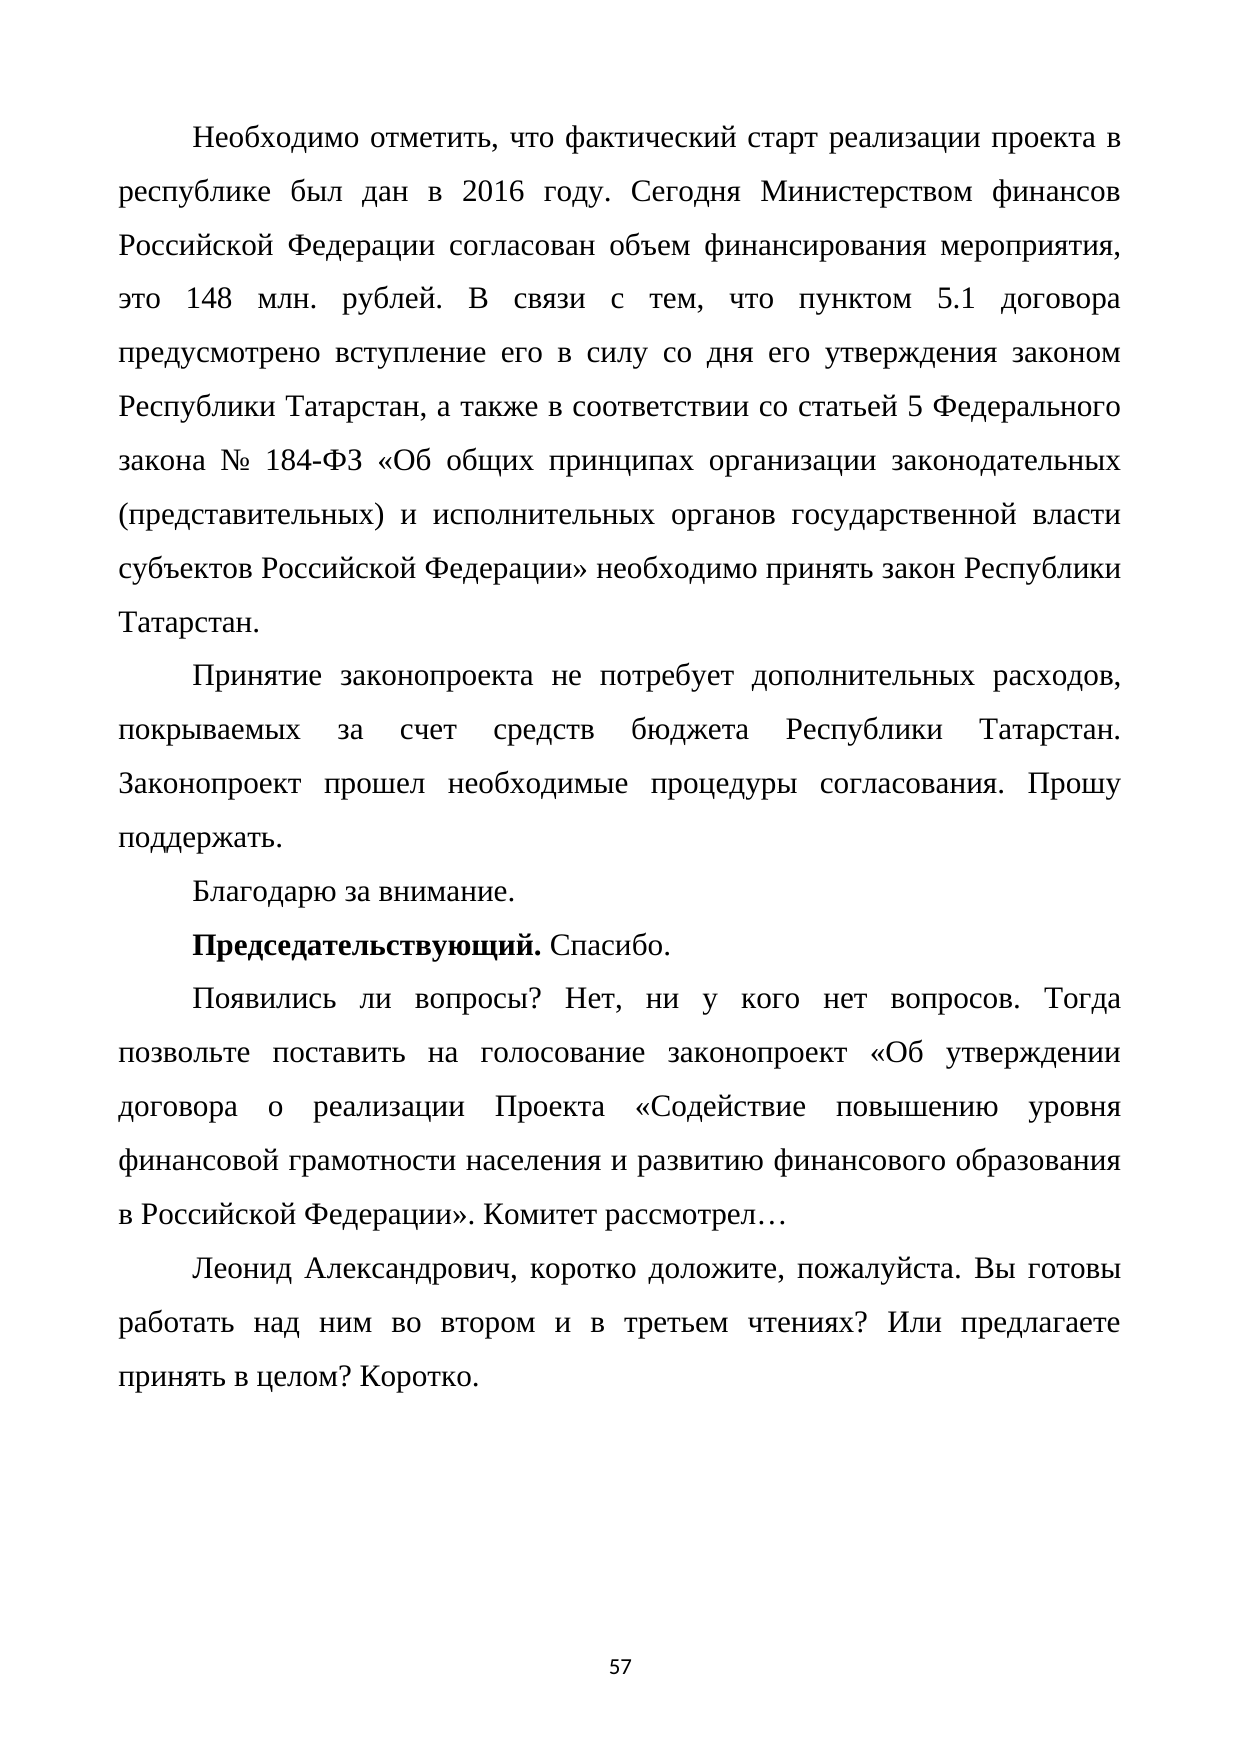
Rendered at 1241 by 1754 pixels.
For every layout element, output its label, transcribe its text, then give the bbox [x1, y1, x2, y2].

text Председательствующий. Спасибо. [118, 926, 1122, 962]
text Принятие законопроекта не потребует дополнительных расходов, покрываемых за счет средств бюджета Республики Татарстан. Законопроект прошел необходимые процедуры согласования. Прошу поддержать. [118, 657, 1122, 854]
text Благодарю за внимание. [118, 872, 1122, 908]
text Леонид Александрович, коротко доложите, пожалуйста. Вы готовы работать над ним во втором и в третьем чтениях? Или предлагаете принять в целом? Коротко. [118, 1249, 1122, 1393]
text Необходимо отметить, что фактический старт реализации проекта в республике был дан в 2016 году. Сегодня Министерством финансов Российской Федерации согласован объем финансирования мероприятия, это 148 млн. рублей. В связи с тем, что пунктом 5.1 договора предусмотрено вступление его в силу со дня его утверждения законом Республики Татарстан, а также в соответствии со статьей 5 Федерального закона № 184-ФЗ «Об общих принципах организации законодательных (представительных) и исполнительных органов государственной власти субъектов Российской Федерации» необходимо принять закон Республики Татарстан. [118, 118, 1122, 639]
text Появились ли вопросы? Нет, ни у кого нет вопросов. Тогда позвольте поставить на голосование законопроект «Об утверждении договора о реализации Проекта «Содействие повышению уровня финансовой грамотности населения и развитию финансового образования в Российской Федерации». Комитет рассмотрел… [118, 980, 1122, 1231]
